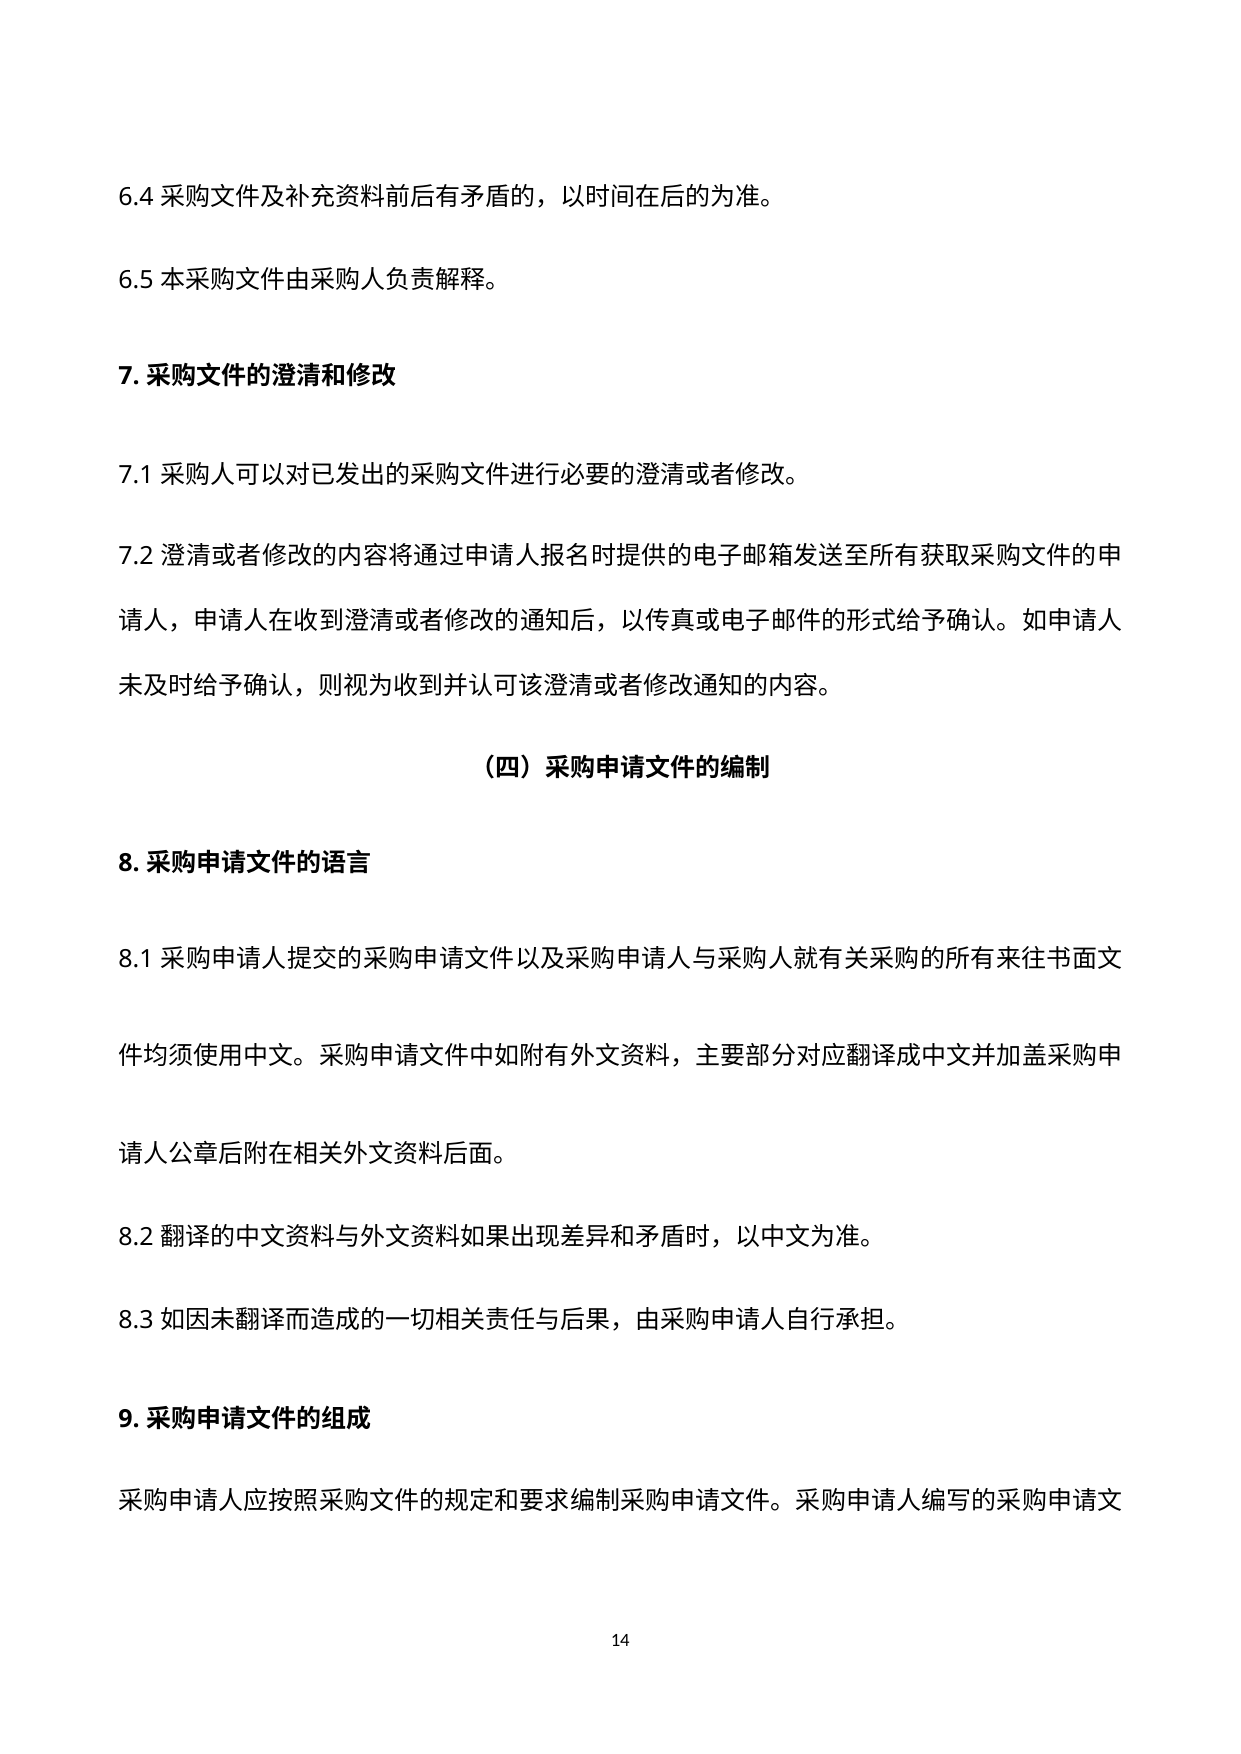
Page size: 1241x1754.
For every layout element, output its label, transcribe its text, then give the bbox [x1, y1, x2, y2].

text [118, 1466, 1122, 1531]
text 8.3 如因未翻译而造成的一切相关责任与后果，由采购申请人自行承担。 [118, 1285, 1122, 1350]
text 7.1 采购人可以对已发出的采购文件进行必要的澄清或者修改。 [118, 440, 1122, 505]
subtitle （四）采购申请文件的编制 [118, 733, 1122, 798]
subtitle 9. 采购申请文件的组成 [118, 1384, 1122, 1449]
text 8.1 采购申请人提交的采购申请文件以及采购申请人与采购人就有关采购的所有来往书面文件均须使用中文。采购申请文件中如附有外文资料，主要部分对应翻译成中文并加盖采购申请人公章后附在相关外文资料后面。 [118, 924, 1122, 1184]
text 6.5 本采购文件由采购人负责解释。 [118, 245, 1122, 310]
subtitle 7. 采购文件的澄清和修改 [118, 341, 1122, 406]
subtitle 8. 采购申请文件的语言 [118, 828, 1122, 893]
text 7.2 澄清或者修改的内容将通过申请人报名时提供的电子邮箱发送至所有获取采购文件的申请人，申请人在收到澄清或者修改的通知后，以传真或电子邮件的形式给予确认。如申请人未及时给予确认，则视为收到并认可该澄清或者修改通知的内容。 [118, 521, 1122, 716]
text 6.4 采购文件及补充资料前后有矛盾的，以时间在后的为准。 [118, 162, 1122, 227]
text 8.2 翻译的中文资料与外文资料如果出现差异和矛盾时，以中文为准。 [118, 1202, 1122, 1267]
